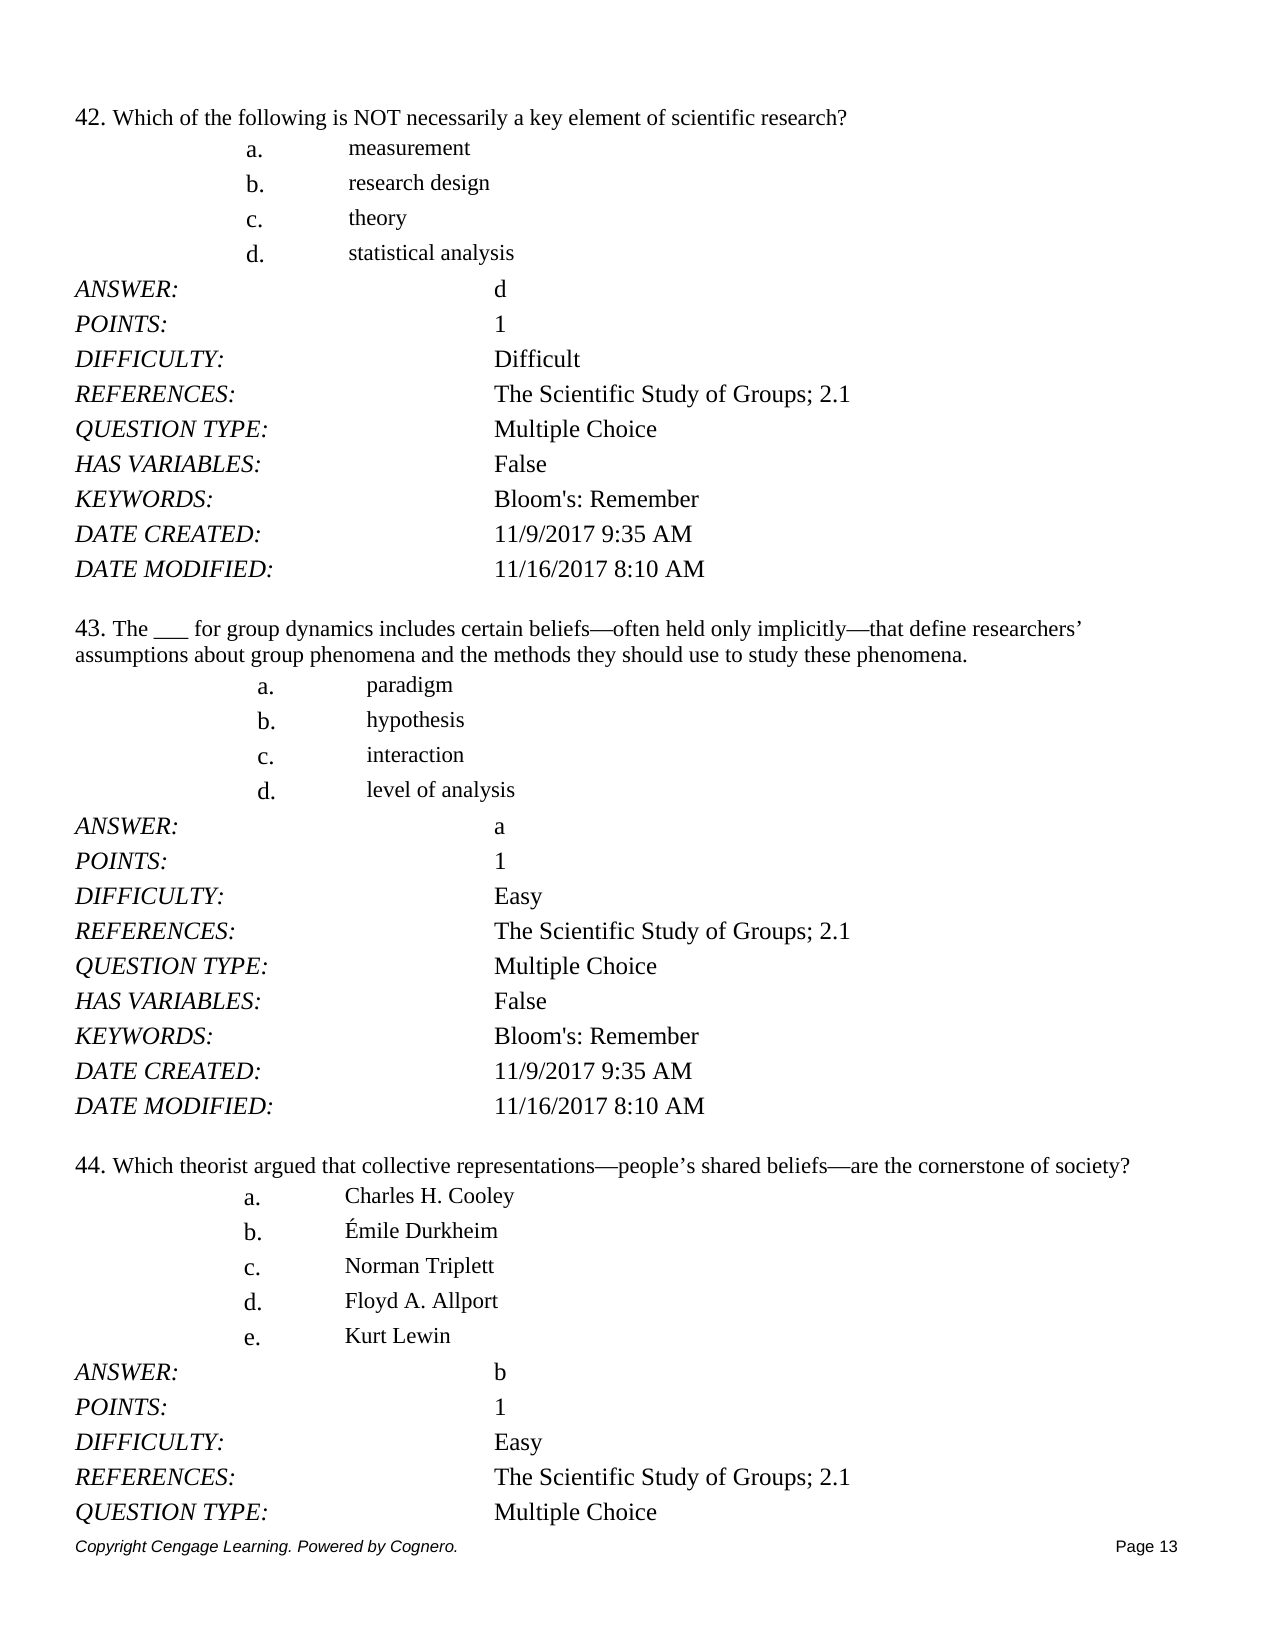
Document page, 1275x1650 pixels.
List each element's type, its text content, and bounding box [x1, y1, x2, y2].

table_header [75, 1150, 1200, 1529]
table_header 42. Which of the following is NOT necessarily a key element of scientific research? [75, 102, 1200, 586]
table_header 43. The ___ for group dynamics includes certain beliefs—often held only implicitly—that define researchers’ assumptions about group phenomena and the methods they should use to study these phenomena. [75, 613, 1200, 1123]
